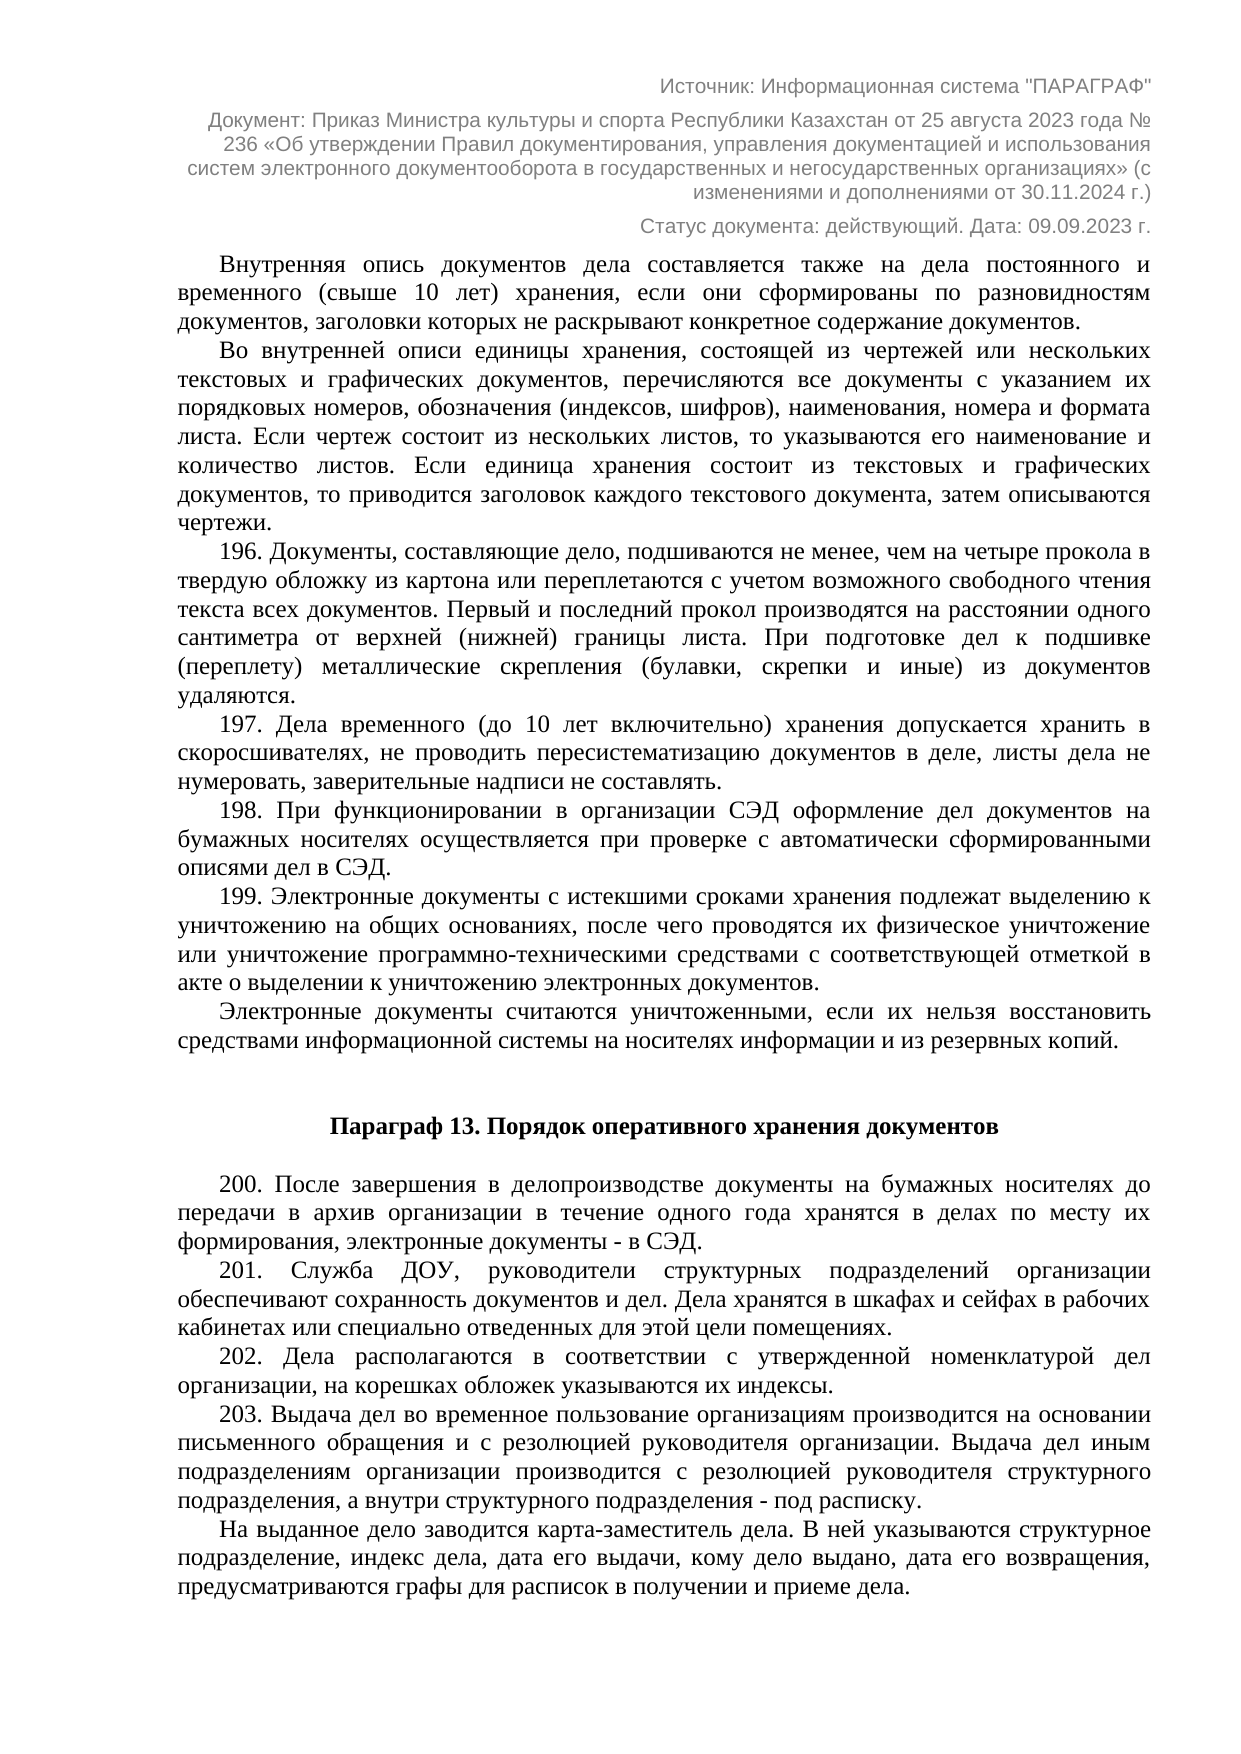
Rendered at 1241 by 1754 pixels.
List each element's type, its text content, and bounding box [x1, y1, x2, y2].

text 197. Дела временного (до 10 лет включительно) хранения допускается хранить в скоросшивателях, не проводить пересистематизацию документов в деле, листы дела не нумеровать, заверительные надписи не составлять. [177, 709, 1152, 795]
text 201. Служба ДОУ, руководители структурных подразделений организации обеспечивают сохранность документов и дел. Дела хранятся в шкафах и сейфах в рабочих кабинетах или специально отведенных для этой цели помещениях. [177, 1255, 1152, 1341]
text 203. Выдача дел во временное пользование организациям производится на основании письменного обращения и с резолюцией руководителя организации. Выдача дел иным подразделениям организации производится с резолюцией руководителя структурного подразделения, а внутри структурного подразделения - под расписку. [177, 1399, 1152, 1514]
text Внутренняя опись документов дела составляется также на дела постоянного и временного (свыше 10 лет) хранения, если они сформированы по разновидностям документов, заголовки которых не раскрывают конкретное содержание документов. [177, 249, 1152, 335]
text На выданное дело заводится карта-заместитель дела. В ней указываются структурное подразделение, индекс дела, дата его выдачи, кому дело выдано, дата его возвращения, предусматриваются графы для расписок в получении и приеме дела. [177, 1514, 1152, 1600]
text 199. Электронные документы с истекшими сроками хранения подлежат выделению к уничтожению на общих основаниях, после чего проводятся их физическое уничтожение или уничтожение программно-техническими средствами с соответствующей отметкой в акте о выделении к уничтожению электронных документов. [177, 881, 1152, 996]
text Во внутренней описи единицы хранения, состоящей из чертежей или нескольких текстовых и графических документов, перечисляются все документы с указанием их порядковых номеров, обозначения (индексов, шифров), наименования, номера и формата листа. Если чертеж состоит из нескольких листов, то указываются его наименование и количество листов. Если единица хранения состоит из текстовых и графических документов, то приводится заголовок каждого текстового документа, затем описываются чертежи. [177, 335, 1152, 536]
text 196. Документы, составляющие дело, подшиваются не менее, чем на четыре прокола в твердую обложку из картона или переплетаются с учетом возможного свободного чтения текста всех документов. Первый и последний прокол производятся на расстоянии одного сантиметра от верхней (нижней) границы листа. При подготовке дел к подшивке (переплету) металлические скрепления (булавки, скрепки и иные) из документов удаляются. [177, 536, 1152, 709]
text Параграф 13. Порядок оперативного хранения документов [177, 1111, 1152, 1140]
text 198. При функционировании в организации СЭД оформление дел документов на бумажных носителях осуществляется при проверке с автоматически сформированными описями дел в СЭД. [177, 795, 1152, 881]
text Электронные документы считаются уничтоженными, если их нельзя восстановить средствами информационной системы на носителях информации и из резервных копий. [177, 996, 1152, 1054]
text 202. Дела располагаются в соответствии с утвержденной номенклатурой дел организации, на корешках обложек указываются их индексы. [177, 1341, 1152, 1399]
text 200. После завершения в делопроизводстве документы на бумажных носителях до передачи в архив организации в течение одного года хранятся в делах по месту их формирования, электронные документы - в СЭД. [177, 1169, 1152, 1255]
